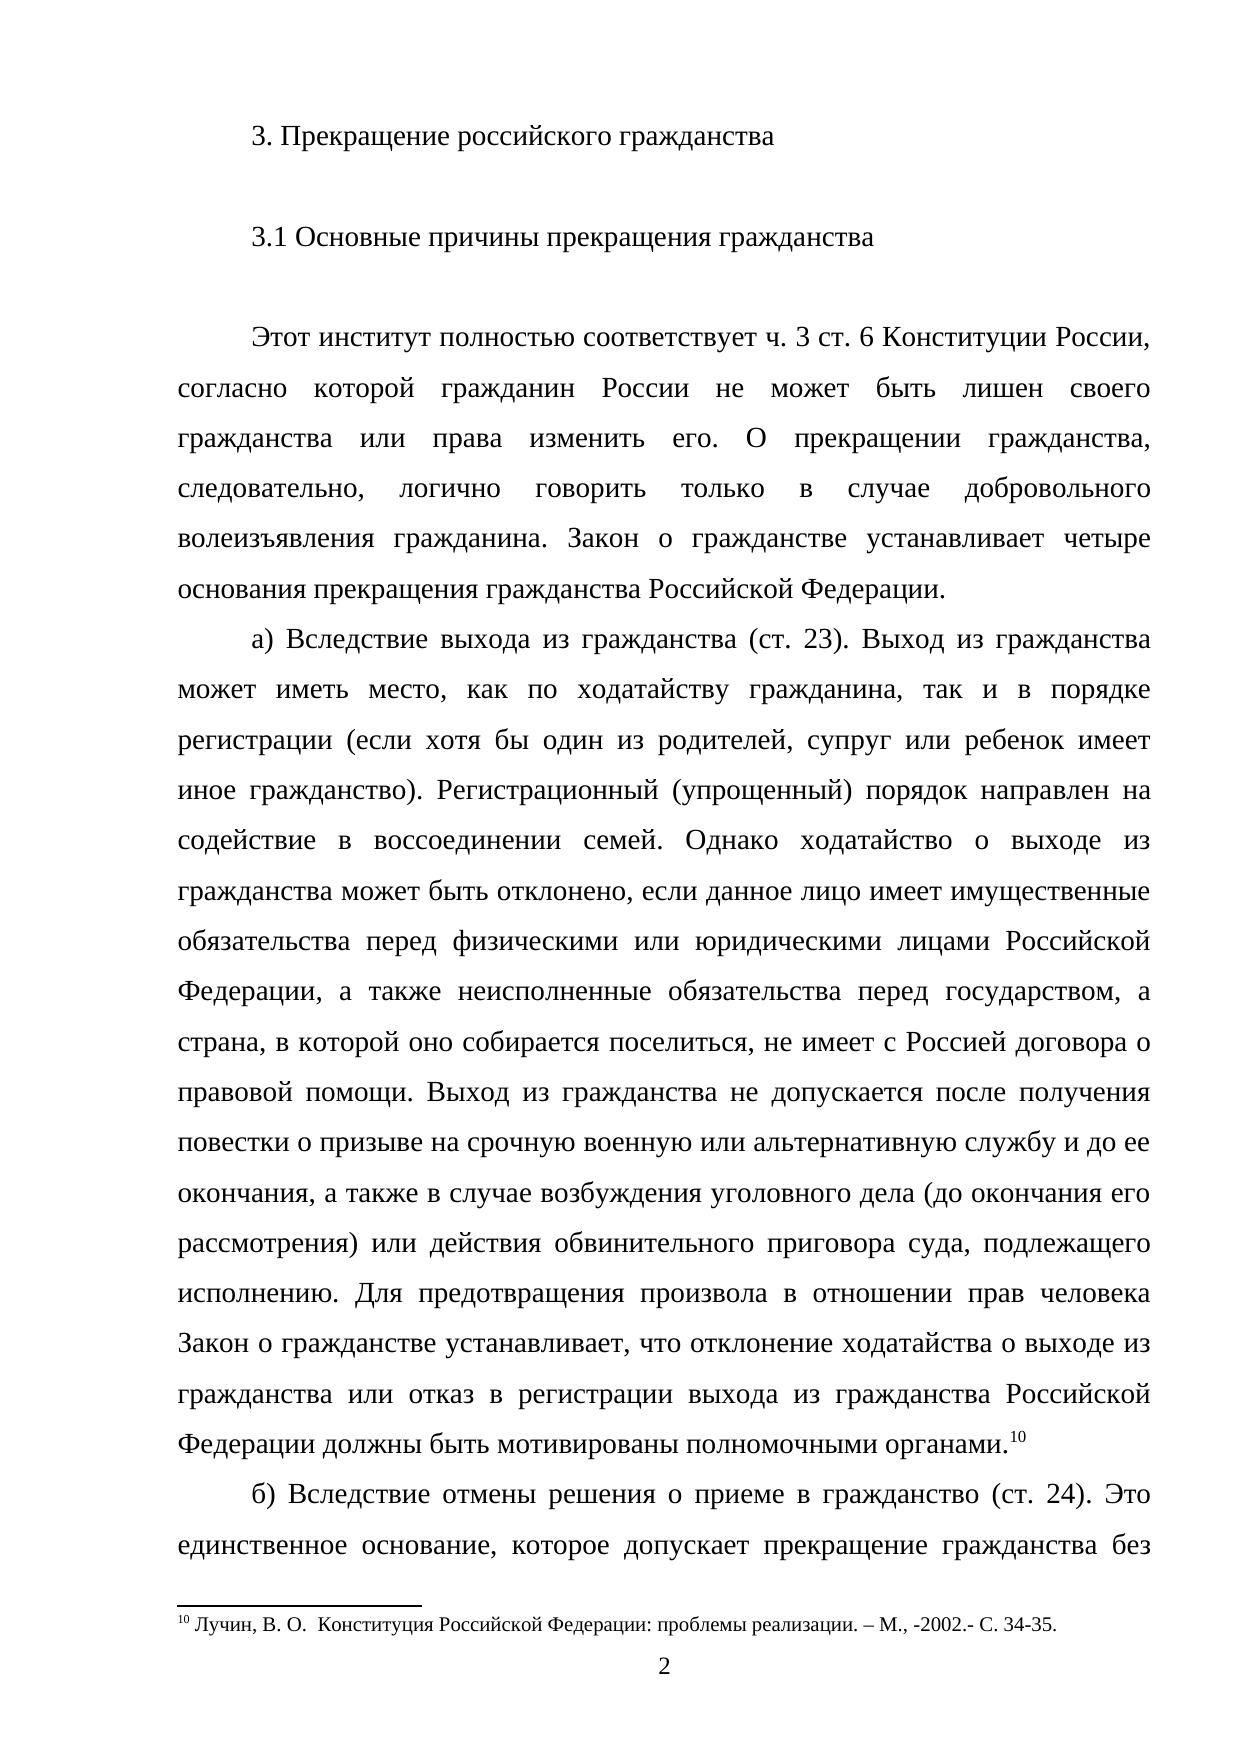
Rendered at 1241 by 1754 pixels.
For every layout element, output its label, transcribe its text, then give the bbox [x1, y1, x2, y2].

text 3. Прекращение российского гражданства [177, 118, 1152, 152]
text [177, 1477, 1152, 1560]
text а) Вследствие выхода из гражданства (ст. 23). Выход из гражданства может иметь место, как по ходатайству гражданина, так и в порядке регистрации (если хотя бы один из родителей, супруг или ребенок имеет иное гражданство). Регистрационный (упрощенный) порядок направлен на содействие в воссоединении семей. Однако ходатайство о выходе из гражданства может быть отклонено, если данное лицо имеет имущественные обязательства перед физическими или юридическими лицами Российской Федерации, а также неисполненные обязательства перед государством, а страна, в которой оно собирается поселиться, не имеет с Россией договора о правовой помощи. Выход из гражданства не допускается после получения повестки о призыве на срочную военную или альтернативную службу и до ее окончания, а также в случае возбуждения уголовного дела (до окончания его рассмотрения) или действия обвинительного приговора суда, подлежащего исполнению. Для предотвращения произвола в отношении прав человека Закон о гражданстве устанавливает, что отклонение ходатайства о выходе из гражданства или отказ в регистрации выхода из гражданства Российской Федерации должны быть мотивированы полномочными органами. [177, 621, 1152, 1460]
text Этот институт полностью соответствует ч. 3 ст. 6 Конституции России, согласно которой гражданин России не может быть лишен своего гражданства или права изменить его. О прекращении гражданства, следовательно, логично говорить только в случае добровольного волеизъявления гражданина. Закон о гражданстве устанавливает четыре основания прекращения гражданства Российской Федерации. [177, 319, 1152, 604]
text 3.1 Основные причины прекращения гражданства [177, 219, 1152, 252]
